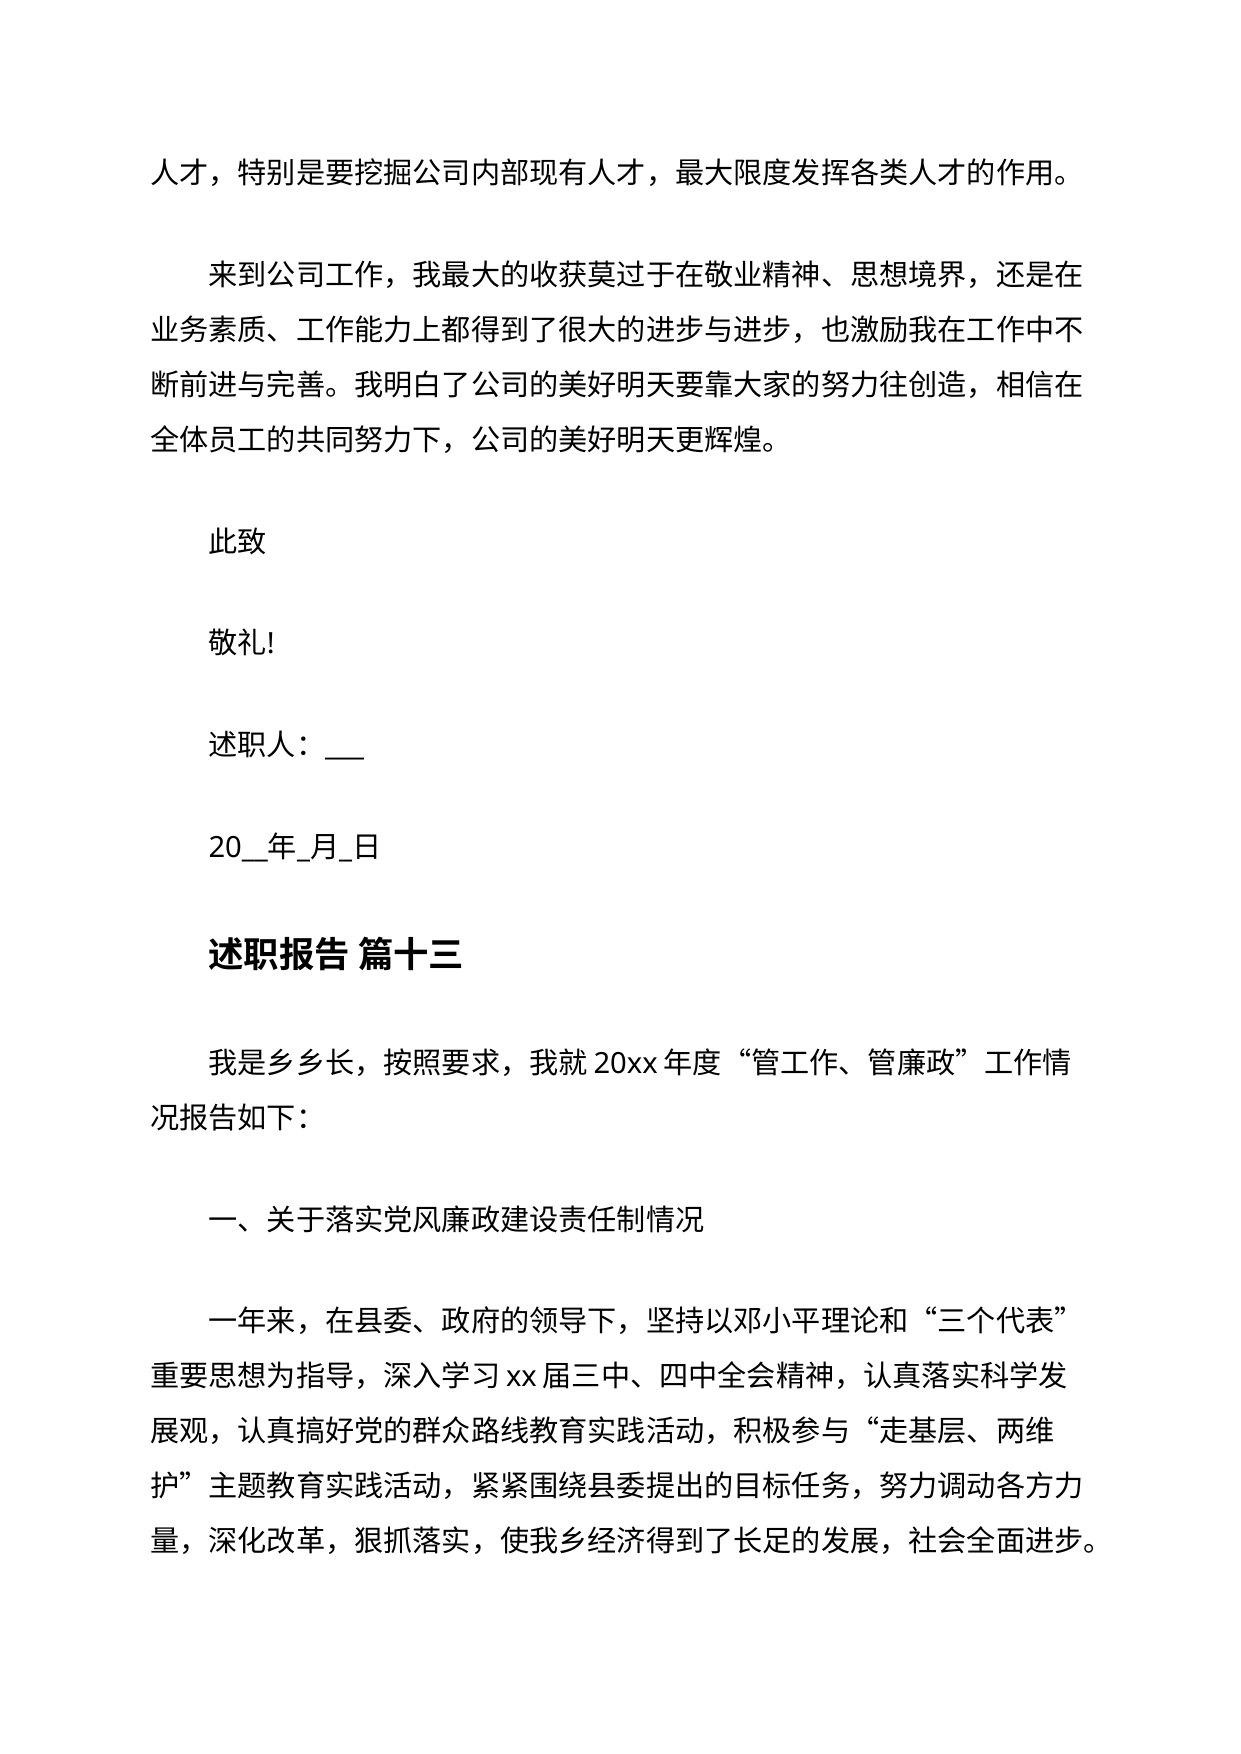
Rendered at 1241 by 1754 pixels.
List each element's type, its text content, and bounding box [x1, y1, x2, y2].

text 来到公司工作，我最大的收获莫过于在敬业精神、思想境界，还是在业务素质、工作能力上都得到了很大的进步与进步，也激励我在工作中不断前进与完善。我明白了公司的美好明天要靠大家的努力往创造，相信在全体员工的共同努力下，公司的美好明天更辉煌。 [150, 252, 1090, 459]
text 敬礼! [150, 620, 1090, 662]
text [150, 150, 1090, 192]
text 述职报告 篇十三 [150, 926, 1090, 977]
text 一、关于落实党风廉政建设责任制情况 [150, 1196, 1090, 1238]
text 20__年_月_日 [150, 824, 1090, 866]
text 此致 [150, 518, 1090, 561]
text 述职人：___ [150, 722, 1090, 764]
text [150, 1298, 1090, 1560]
text 我是乡乡长，按照要求，我就20xx年度“管工作、管廉政”工作情况报告如下： [150, 1039, 1090, 1137]
